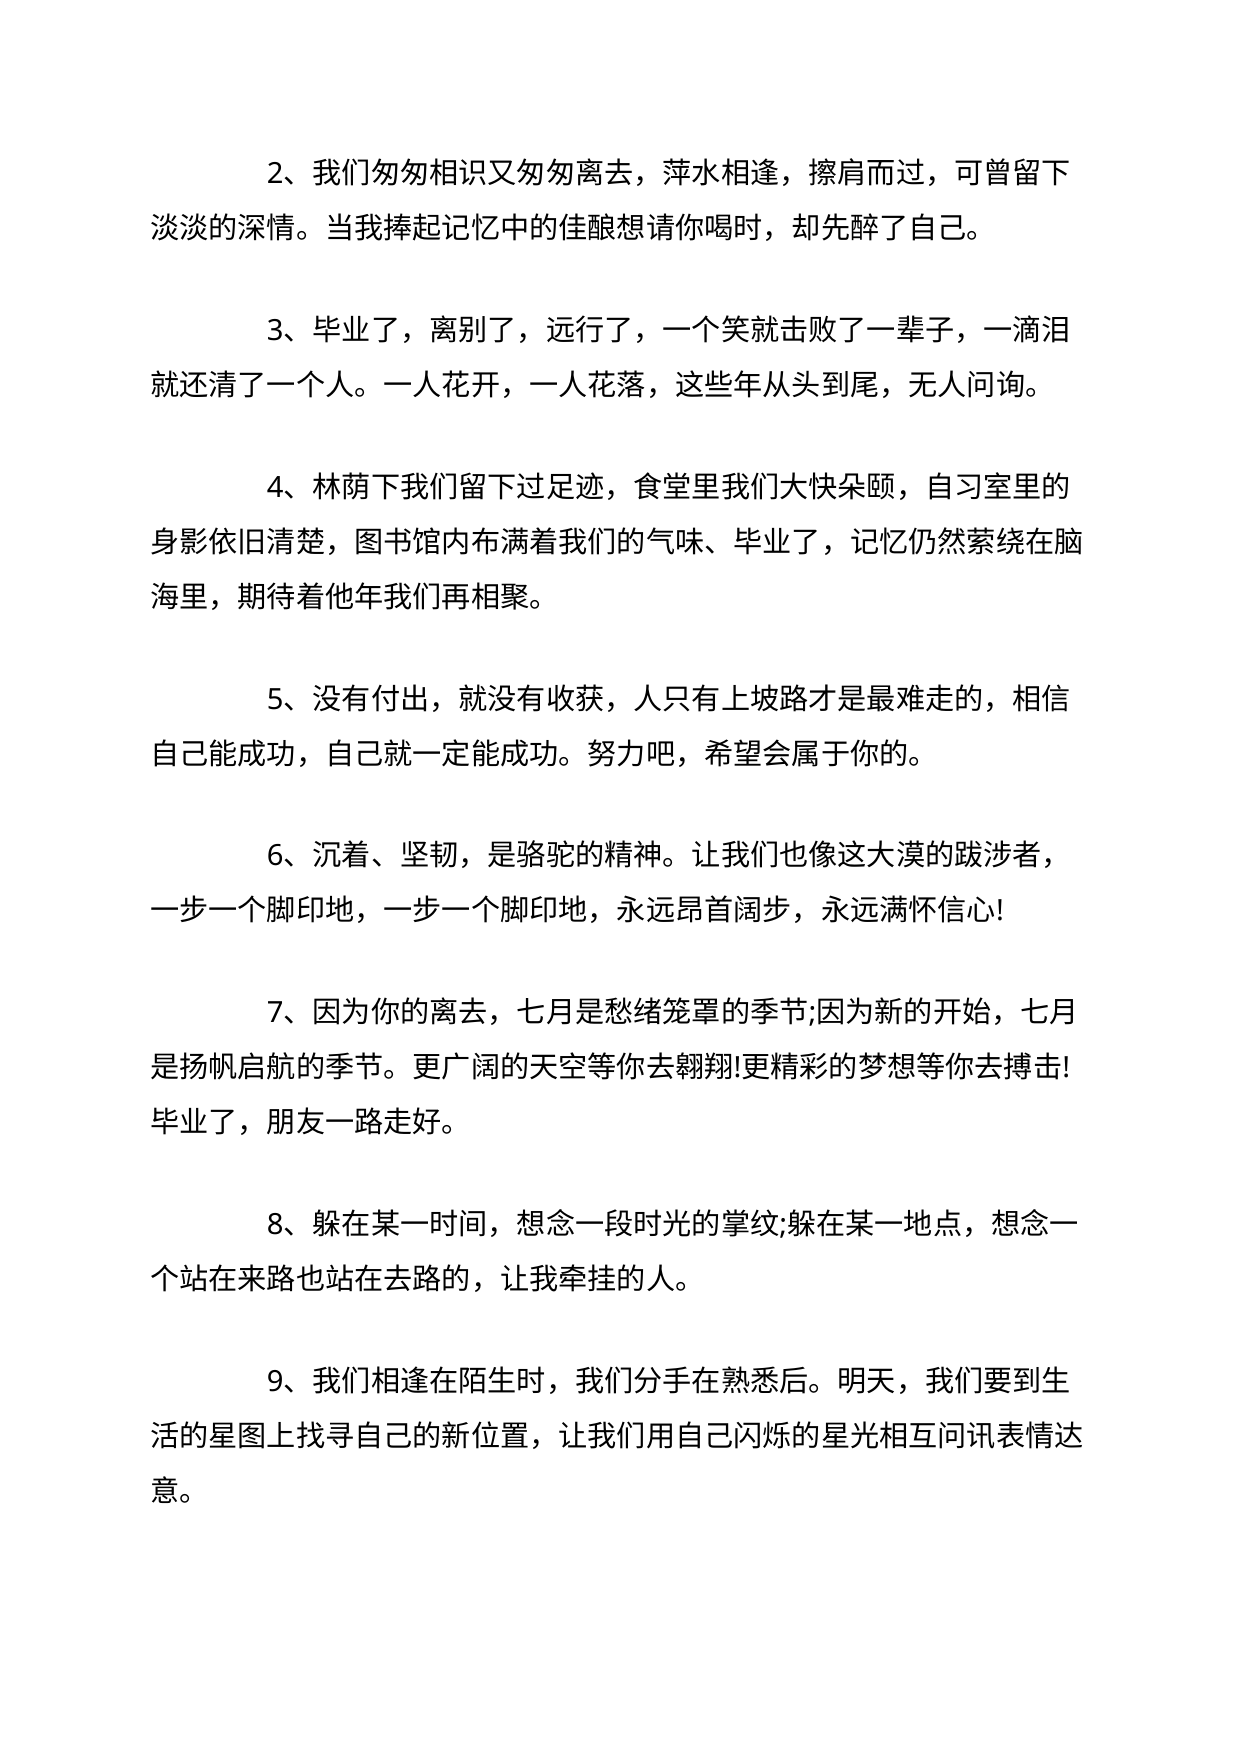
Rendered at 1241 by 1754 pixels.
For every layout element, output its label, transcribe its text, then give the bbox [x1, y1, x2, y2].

text 4、林荫下我们留下过足迹，食堂里我们大快朵颐，自习室里的身影依旧清楚，图书馆内布满着我们的气味、毕业了，记忆仍然萦绕在脑海里，期待着他年我们再相聚。 [150, 463, 1090, 616]
text 3、毕业了，离别了，远行了，一个笑就击败了一辈子，一滴泪就还清了一个人。一人花开，一人花落，这些年从头到尾，无人问询。 [150, 307, 1090, 404]
text 8、躲在某一时间，想念一段时光的掌纹;躲在某一地点，想念一个站在来路也站在去路的，让我牵挂的人。 [150, 1201, 1090, 1298]
text 5、没有付出，就没有收获，人只有上坡路才是最难走的，相信自己能成功，自己就一定能成功。努力吧，希望会属于你的。 [150, 675, 1090, 772]
text 6、沉着、坚韧，是骆驼的精神。让我们也像这大漠的跋涉者，一步一个脚印地，一步一个脚印地，永远昂首阔步，永远满怀信心! [150, 832, 1090, 929]
text 9、我们相逢在陌生时，我们分手在熟悉后。明天，我们要到生活的星图上找寻自己的新位置，让我们用自己闪烁的星光相互问讯表情达意。 [150, 1357, 1090, 1510]
text 2、我们匆匆相识又匆匆离去，萍水相逢，擦肩而过，可曾留下淡淡的深情。当我捧起记忆中的佳酿想请你喝时，却先醉了自己。 [150, 150, 1090, 247]
text 7、因为你的离去，七月是愁绪笼罩的季节;因为新的开始，七月是扬帆启航的季节。更广阔的天空等你去翱翔!更精彩的梦想等你去搏击!毕业了，朋友一路走好。 [150, 989, 1090, 1141]
